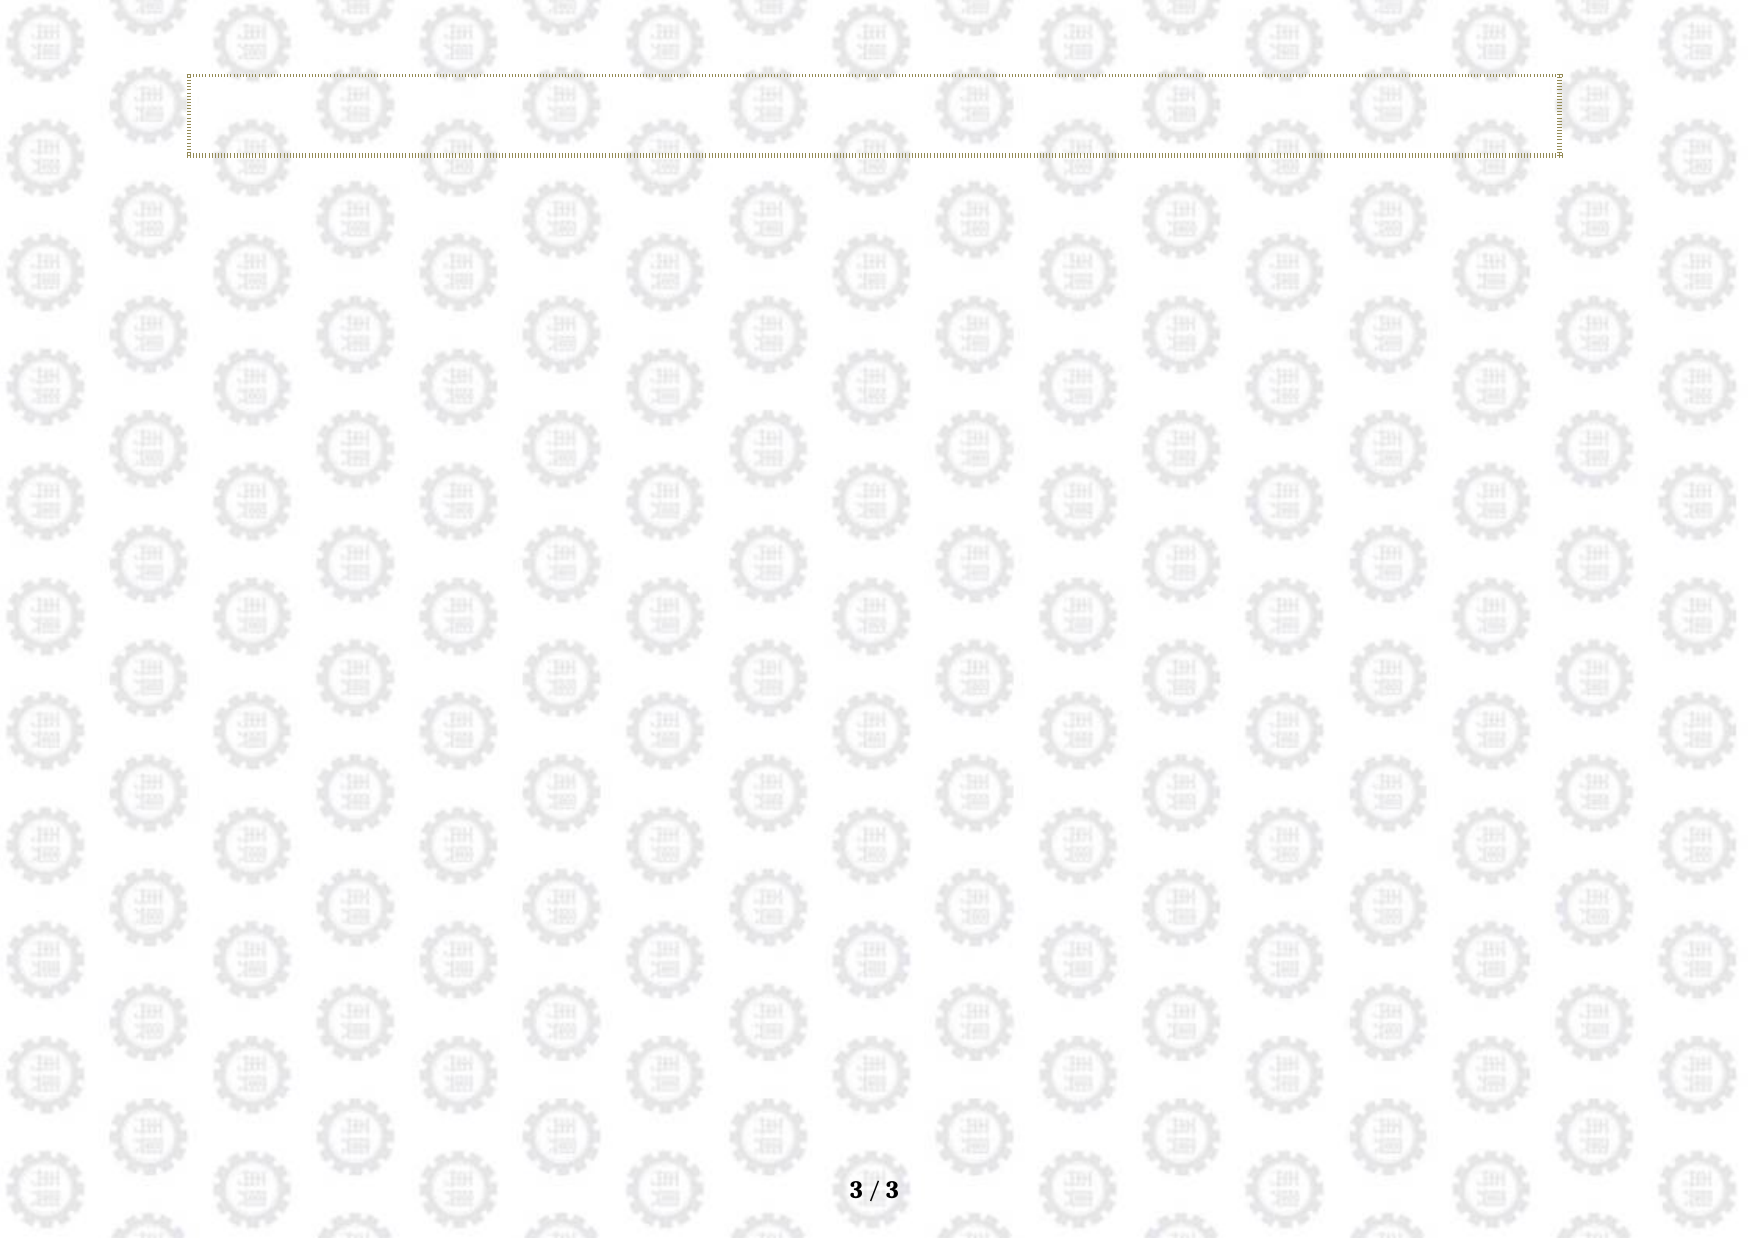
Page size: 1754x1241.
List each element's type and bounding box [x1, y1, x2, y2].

table_cell [189, 74, 1559, 153]
picture [0, 0, 1749, 1238]
